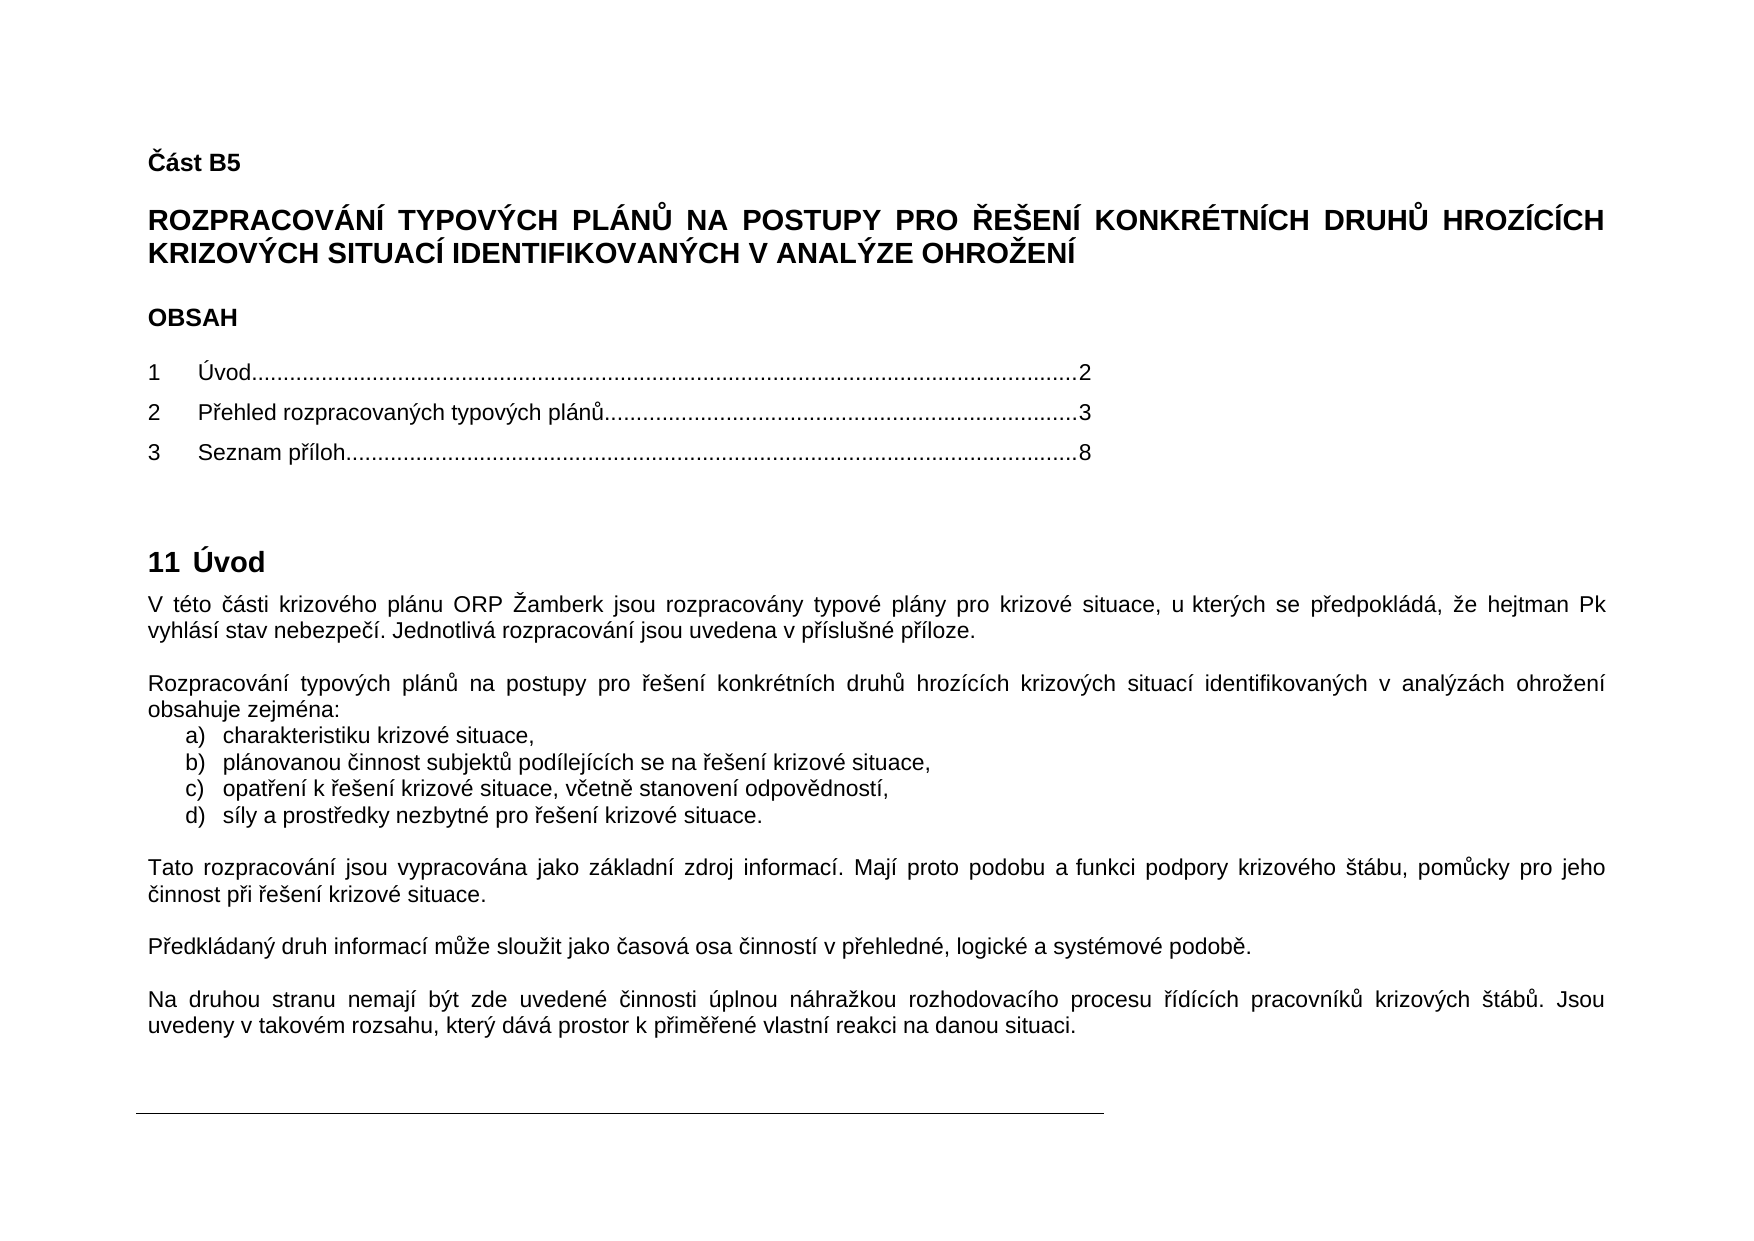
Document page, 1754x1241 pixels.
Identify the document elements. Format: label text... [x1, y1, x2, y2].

text 3 Seznam příloh 8 [148, 439, 1606, 466]
text Tato rozpracování jsou vypracována jako základní zdroj informací. Mají proto podobu a funkci podpory krizového štábu, pomůcky pro jeho činnost při řešení krizové situace. [148, 854, 1606, 907]
text ROZPRACOVÁNÍ TYPOVÝCH PLÁNŮ NA POSTUPY PRO ŘEŠENÍ KONKRÉTNÍCH DRUHŮ HROZÍCÍCH KRIZOVÝCH SITUACÍ IDENTIFIKOVANÝCH V ANALÝZE OHROŽENÍ [148, 203, 1606, 270]
text Část B5 [148, 148, 1606, 176]
subtitle Úvod [148, 545, 1606, 578]
text 1 Úvod 2 [148, 358, 1606, 385]
text V této části krizového plánu ORP Žamberk jsou rozpracovány typové plány pro krizové situace, u kterých se předpokládá, že hejtman Pk vyhlásí stav nebezpečí. Jednotlivá rozpracování jsou uvedena v příslušné příloze. [148, 591, 1606, 643]
text 2 Přehled rozpracovaných typových plánů 3 [148, 399, 1606, 425]
text Předkládaný druh informací může sloužit jako časová osa činností v přehledné, logické a systémové podobě. [148, 933, 1606, 960]
list opatření k řešení krizové situace, včetně stanovení odpovědností, [185, 775, 1606, 802]
list síly a prostředky nezbytné pro řešení krizové situace. [185, 802, 1606, 828]
list plánovanou činnost subjektů podílejících se na řešení krizové situace, [185, 749, 1606, 775]
list charakteristiku krizové situace, [185, 722, 1606, 749]
text OBSAH [148, 303, 1606, 332]
text Rozpracování typových plánů na postupy pro řešení konkrétních druhů hrozících krizových situací identifikovaných v analýzách ohrožení obsahuje zejména: [148, 670, 1606, 722]
text Na druhou stranu nemají být zde uvedené činnosti úplnou náhražkou rozhodovacího procesu řídících pracovníků krizových štábů. Jsou uvedeny v takovém rozsahu, který dává prostor k přiměřené vlastní reakci na danou situaci. [148, 986, 1606, 1039]
